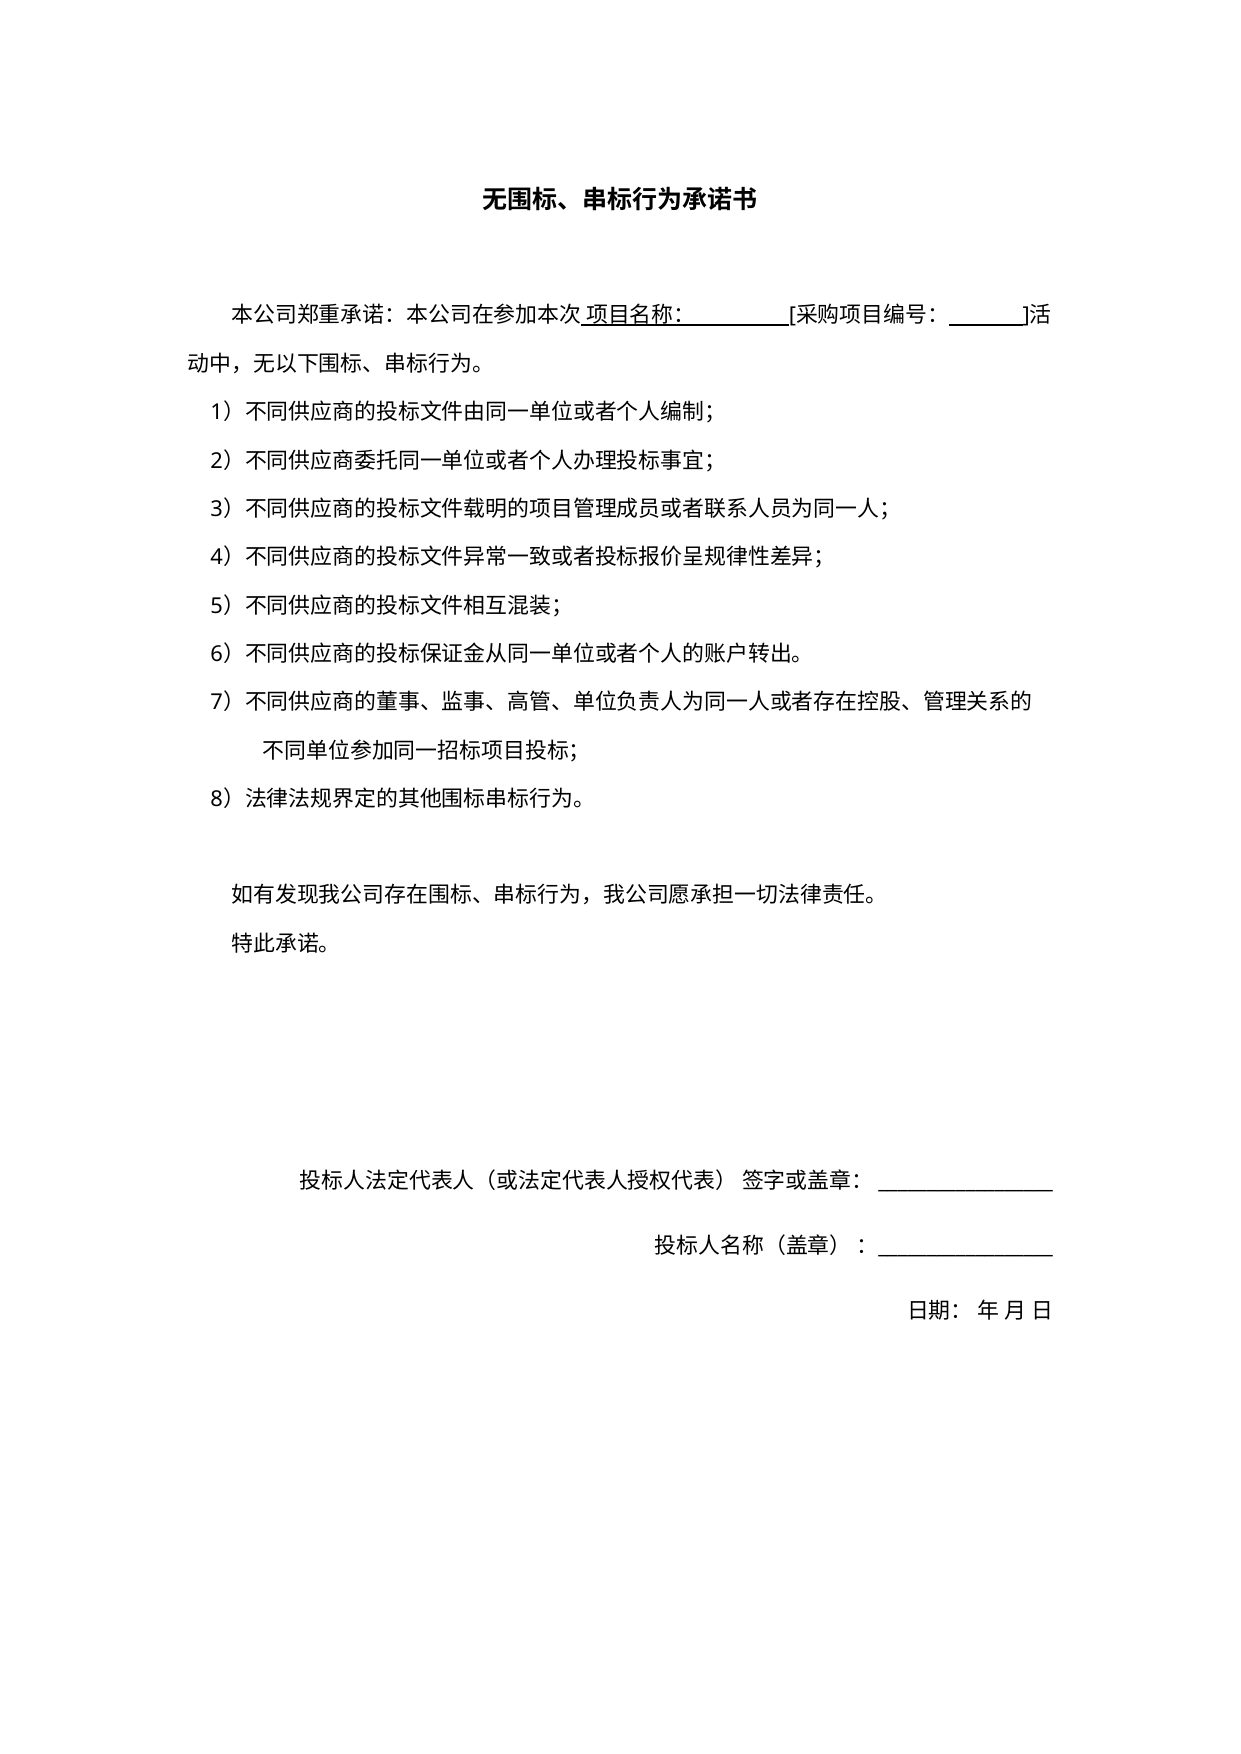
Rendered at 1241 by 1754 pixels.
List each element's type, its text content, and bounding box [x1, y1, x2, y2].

text 如有发现我公司存在围标、串标行为，我公司愿承担一切法律责任。 [187, 877, 1053, 909]
text 特此承诺。 [187, 925, 1053, 958]
text 8）法律法规界定的其他围标串标行为。 [187, 781, 1053, 814]
text 投标人法定代表人（或法定代表人授权代表） 签字或盖章： __________________ [187, 1163, 1053, 1196]
text 日期： 年 月 日 [187, 1293, 1053, 1326]
text 投标人名称（盖章） ：__________________ [187, 1228, 1053, 1261]
text 6）不同供应商的投标保证金从同一单位或者个人的账户转出。 [187, 636, 1053, 668]
text 5）不同供应商的投标文件相互混装； [187, 587, 1053, 620]
text 3）不同供应商的投标文件载明的项目管理成员或者联系人员为同一人； [187, 491, 1053, 523]
text 无围标、串标行为承诺书 [187, 178, 1053, 216]
text 1）不同供应商的投标文件由同一单位或者个人编制； [187, 394, 1053, 427]
text 本公司郑重承诺：本公司在参加本次 项目名称： [采购项目编号： ]活动中，无以下围标、串标行为。 [187, 297, 1053, 378]
text 2）不同供应商委托同一单位或者个人办理投标事宜； [187, 442, 1053, 475]
text 4）不同供应商的投标文件异常一致或者投标报价呈规律性差异； [187, 539, 1053, 572]
text 7）不同供应商的董事、监事、高管、单位负责人为同一人或者存在控股、管理关系的不同单位参加同一招标项目投标； [187, 684, 1053, 765]
